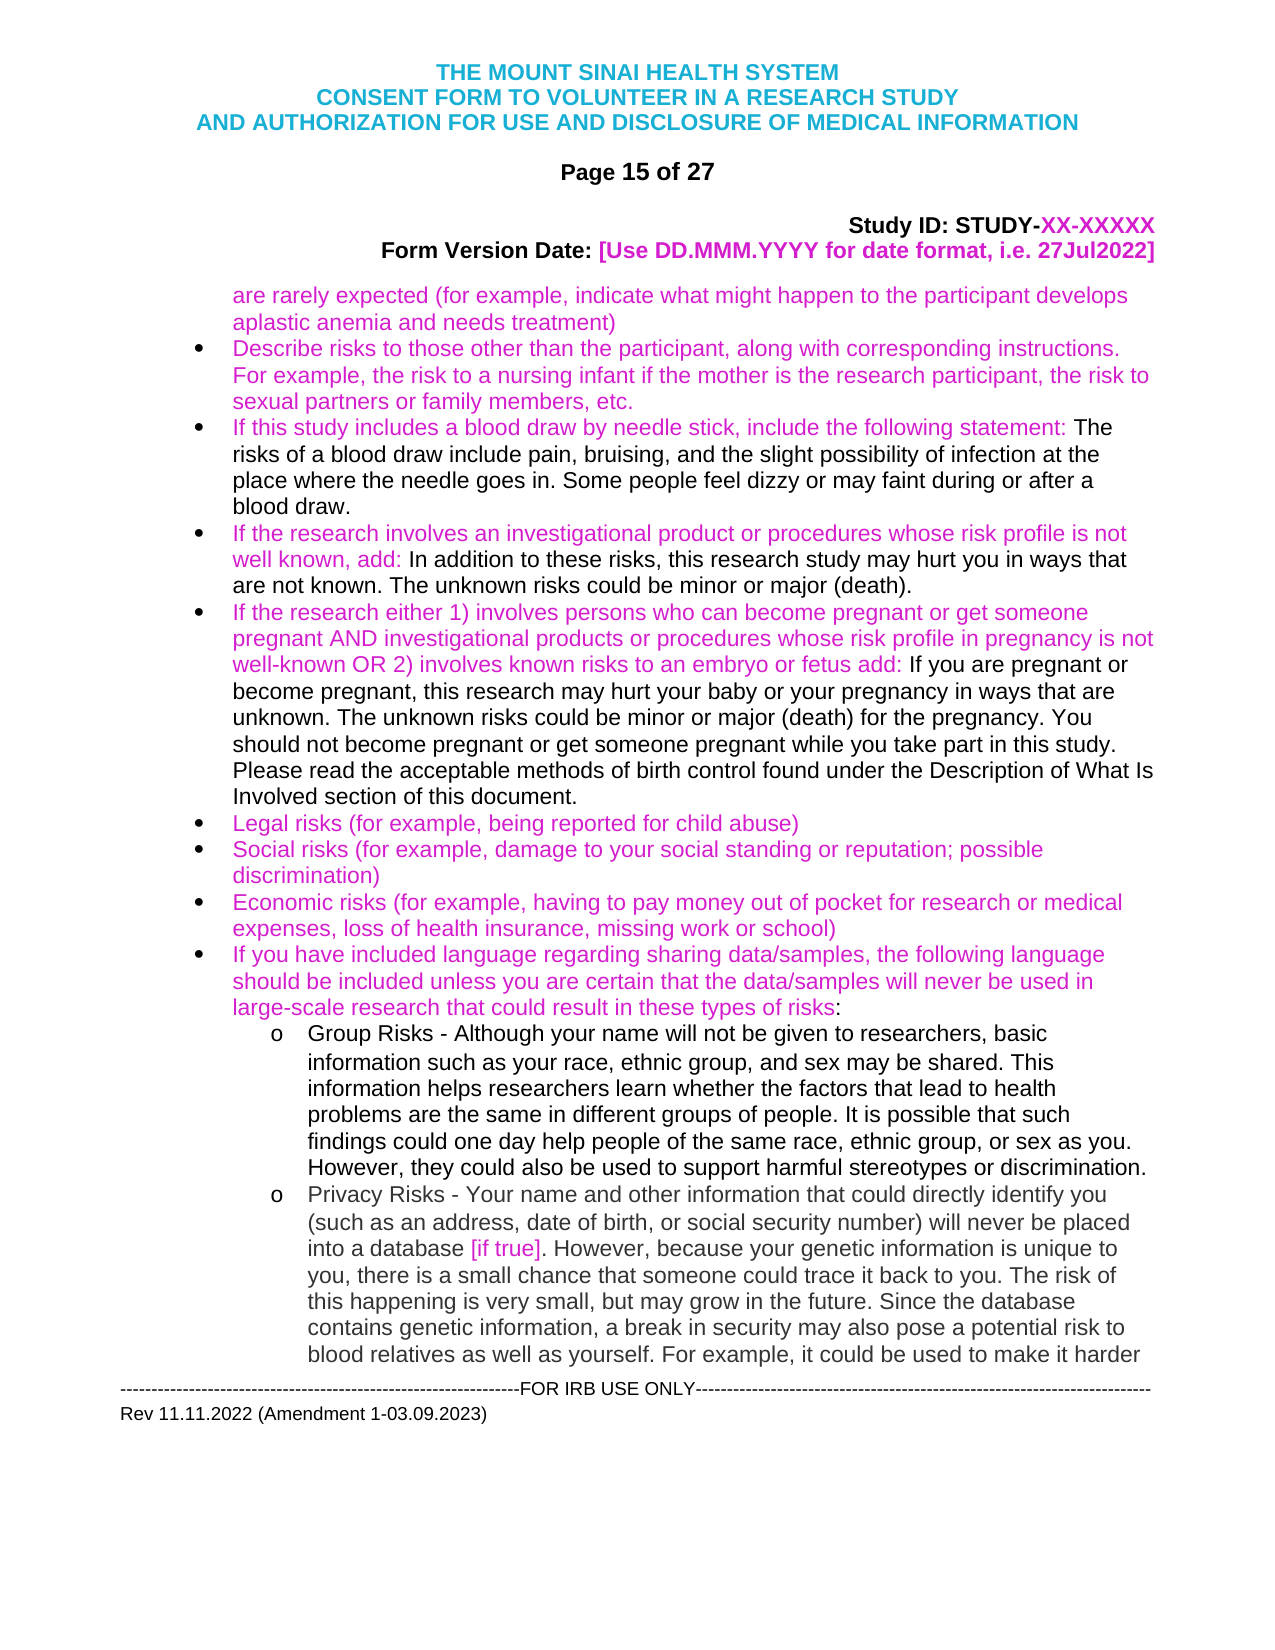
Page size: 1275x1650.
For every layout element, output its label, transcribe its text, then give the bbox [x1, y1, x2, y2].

list Group Risks - Although your name will not be given to researchers, basic information such as your race, ethnic group, and sex may be shared. This information helps researchers learn whether the factors that lead to health problems are the same in different groups of people. It is possible that such findings could one day help people of the same race, ethnic group, or sex as you. However, they could also be used to support harmful stereotypes or discrimination. [270, 1020, 1155, 1181]
list If this study includes a blood draw by needle stick, include the following statement: The risks of a blood draw include pain, bruising, and the slight possibility of infection at the place where the needle goes in. Some people feel dizzy or may faint during or after a blood draw. [195, 414, 1155, 520]
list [270, 1181, 1155, 1367]
list Economic risks (for example, having to pay money out of pocket for research or medical expenses, loss of health insurance, missing work or school) [195, 889, 1155, 941]
list Describe risks to those other than the participant, along with corresponding instructions. For example, the risk to a nursing infant if the mother is the research participant, the risk to sexual partners or family members, etc. [195, 335, 1155, 414]
list If you have included language regarding sharing data/samples, the following language should be included unless you are certain that the data/samples will never be used in large-scale research that could result in these types of risks: [195, 941, 1155, 1020]
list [195, 282, 1155, 335]
list If the research involves an investigational product or procedures whose risk profile is not well known, add: In addition to these risks, this research study may hurt you in ways that are not known. The unknown risks could be minor or major (death). [195, 520, 1155, 599]
list Legal risks (for example, being reported for child abuse) [195, 809, 1155, 836]
list If the research either 1) involves persons who can become pregnant or get someone pregnant AND investigational products or procedures whose risk profile in pregnancy is not well-known OR 2) involves known risks to an embryo or fetus add: If you are pregnant or become pregnant, this research may hurt your baby or your pregnancy in ways that are unknown. The unknown risks could be minor or major (death) for the pregnancy. You should not become pregnant or get someone pregnant while you take part in this study. Please read the acceptable methods of birth control found under the Description of What Is Involved section of this document. [195, 599, 1155, 809]
list Social risks (for example, damage to your social standing or reputation; possible discrimination) [195, 836, 1155, 889]
